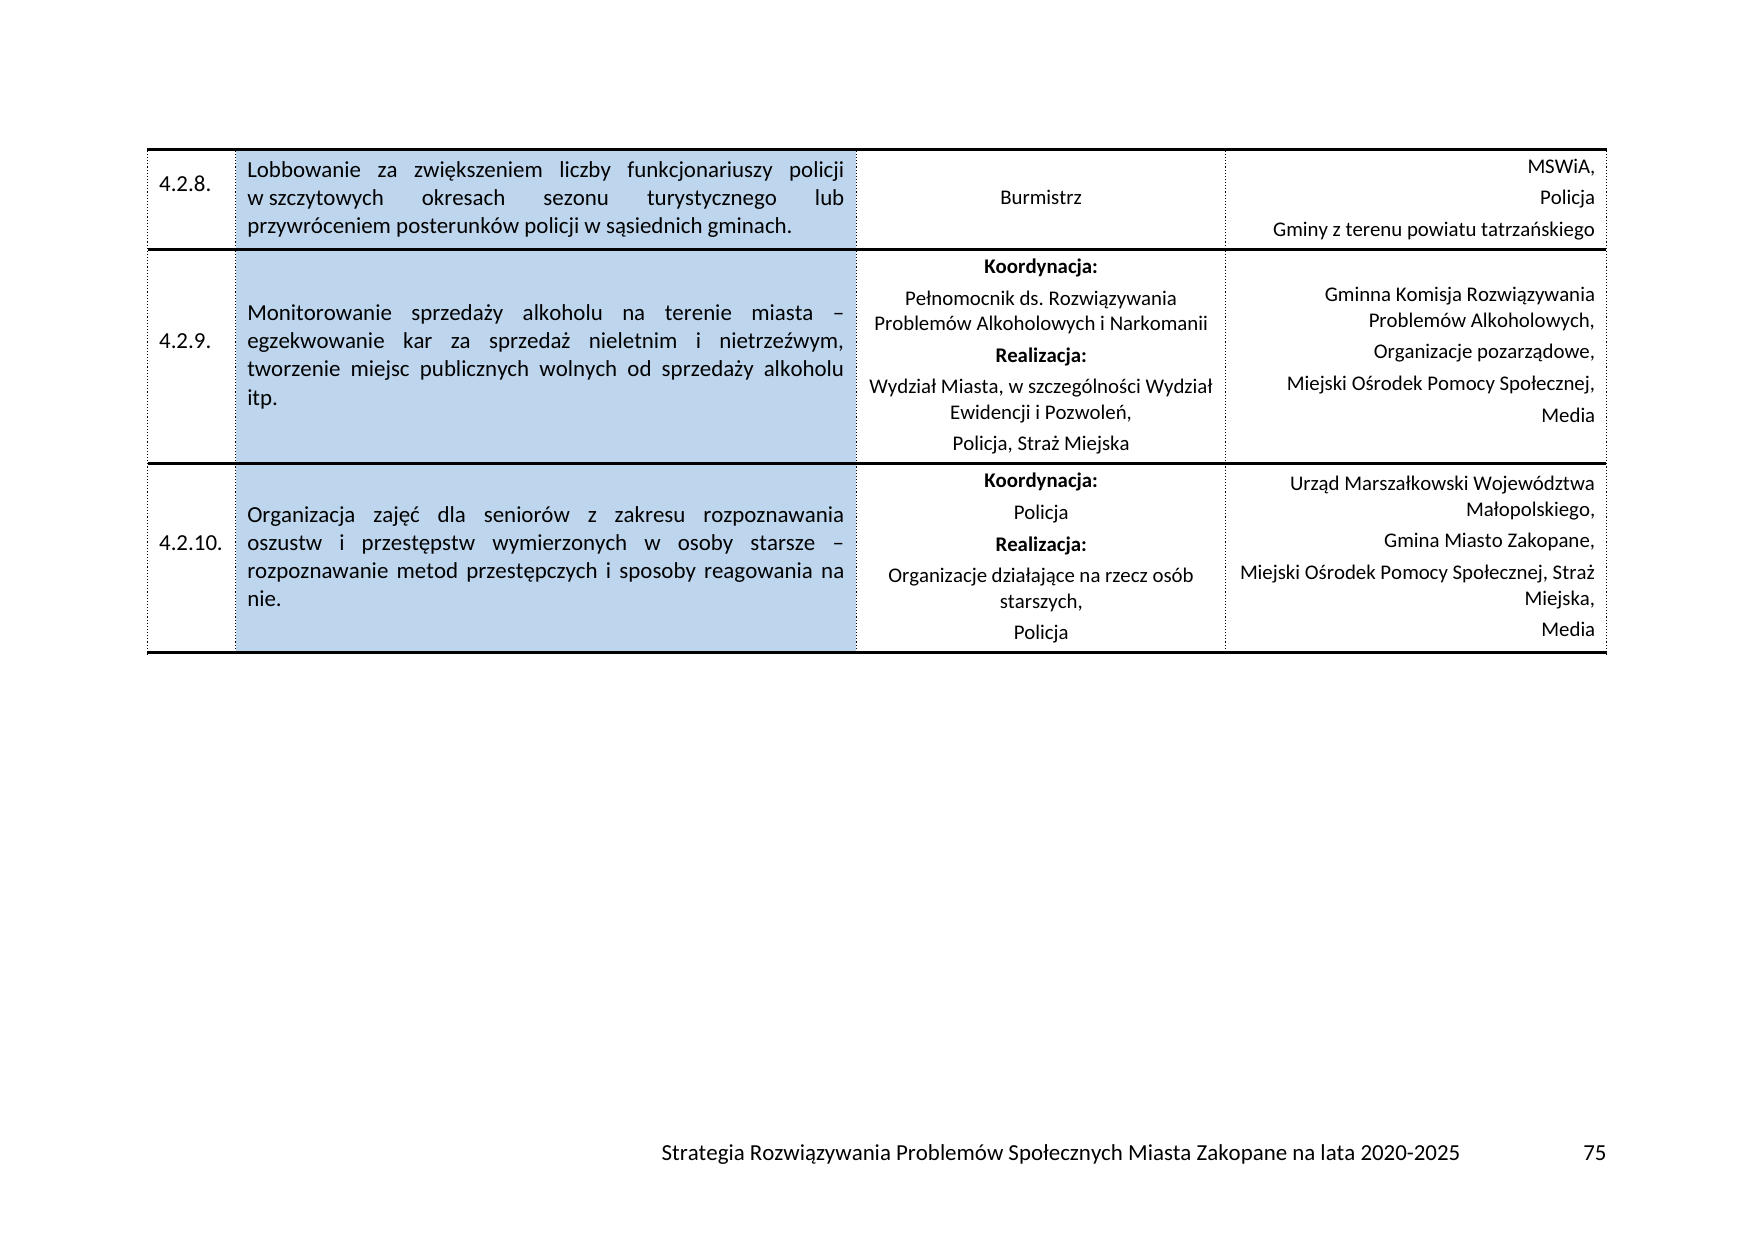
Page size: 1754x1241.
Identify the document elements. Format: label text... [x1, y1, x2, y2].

table_cell Koordynacja: Pełnomocnik ds. Rozwiązywania Problemów Alkoholowych i Narkomanii Realizacja: Wydział Miasta, w szczególności Wydział Ewidencji i Pozwoleń, Policja, Straż Miejska [856, 251, 1226, 462]
table_cell [148, 151, 236, 248]
table_cell Gminna Komisja Rozwiązywania Problemów Alkoholowych, Organizacje pozarządowe, Miejski Ośrodek Pomocy Społecznej, Media [1226, 251, 1606, 462]
table_cell Koordynacja: Policja Realizacja: Organizacje działające na rzecz osób starszych, Policja [856, 465, 1226, 651]
table_cell Urząd Marszałkowski Województwa Małopolskiego, Gmina Miasto Zakopane, Miejski Ośrodek Pomocy Społecznej, Straż Miejska, Media [1226, 465, 1606, 651]
table_cell [148, 465, 236, 651]
table_cell Organizacja zajęć dla seniorów z zakresu rozpoznawania oszustw i przestępstw wymierzonych w osoby starsze – rozpoznawanie metod przestępczych i sposoby reagowania na nie. [236, 465, 856, 651]
table_cell Monitorowanie sprzedaży alkoholu na terenie miasta –egzekwowanie kar za sprzedaż nieletnim i nietrzeźwym, tworzenie miejsc publicznych wolnych od sprzedaży alkoholu itp. [236, 251, 856, 462]
table_cell Lobbowanie za zwiększeniem liczby funkcjonariuszy policji w szczytowych okresach sezonu turystycznego lub przywróceniem posterunków policji w sąsiednich gminach. [236, 151, 856, 248]
table_cell [148, 251, 236, 462]
table_cell MSWiA, Policja Gminy z terenu powiatu tatrzańskiego [1226, 151, 1606, 248]
table_cell Burmistrz [856, 151, 1226, 248]
